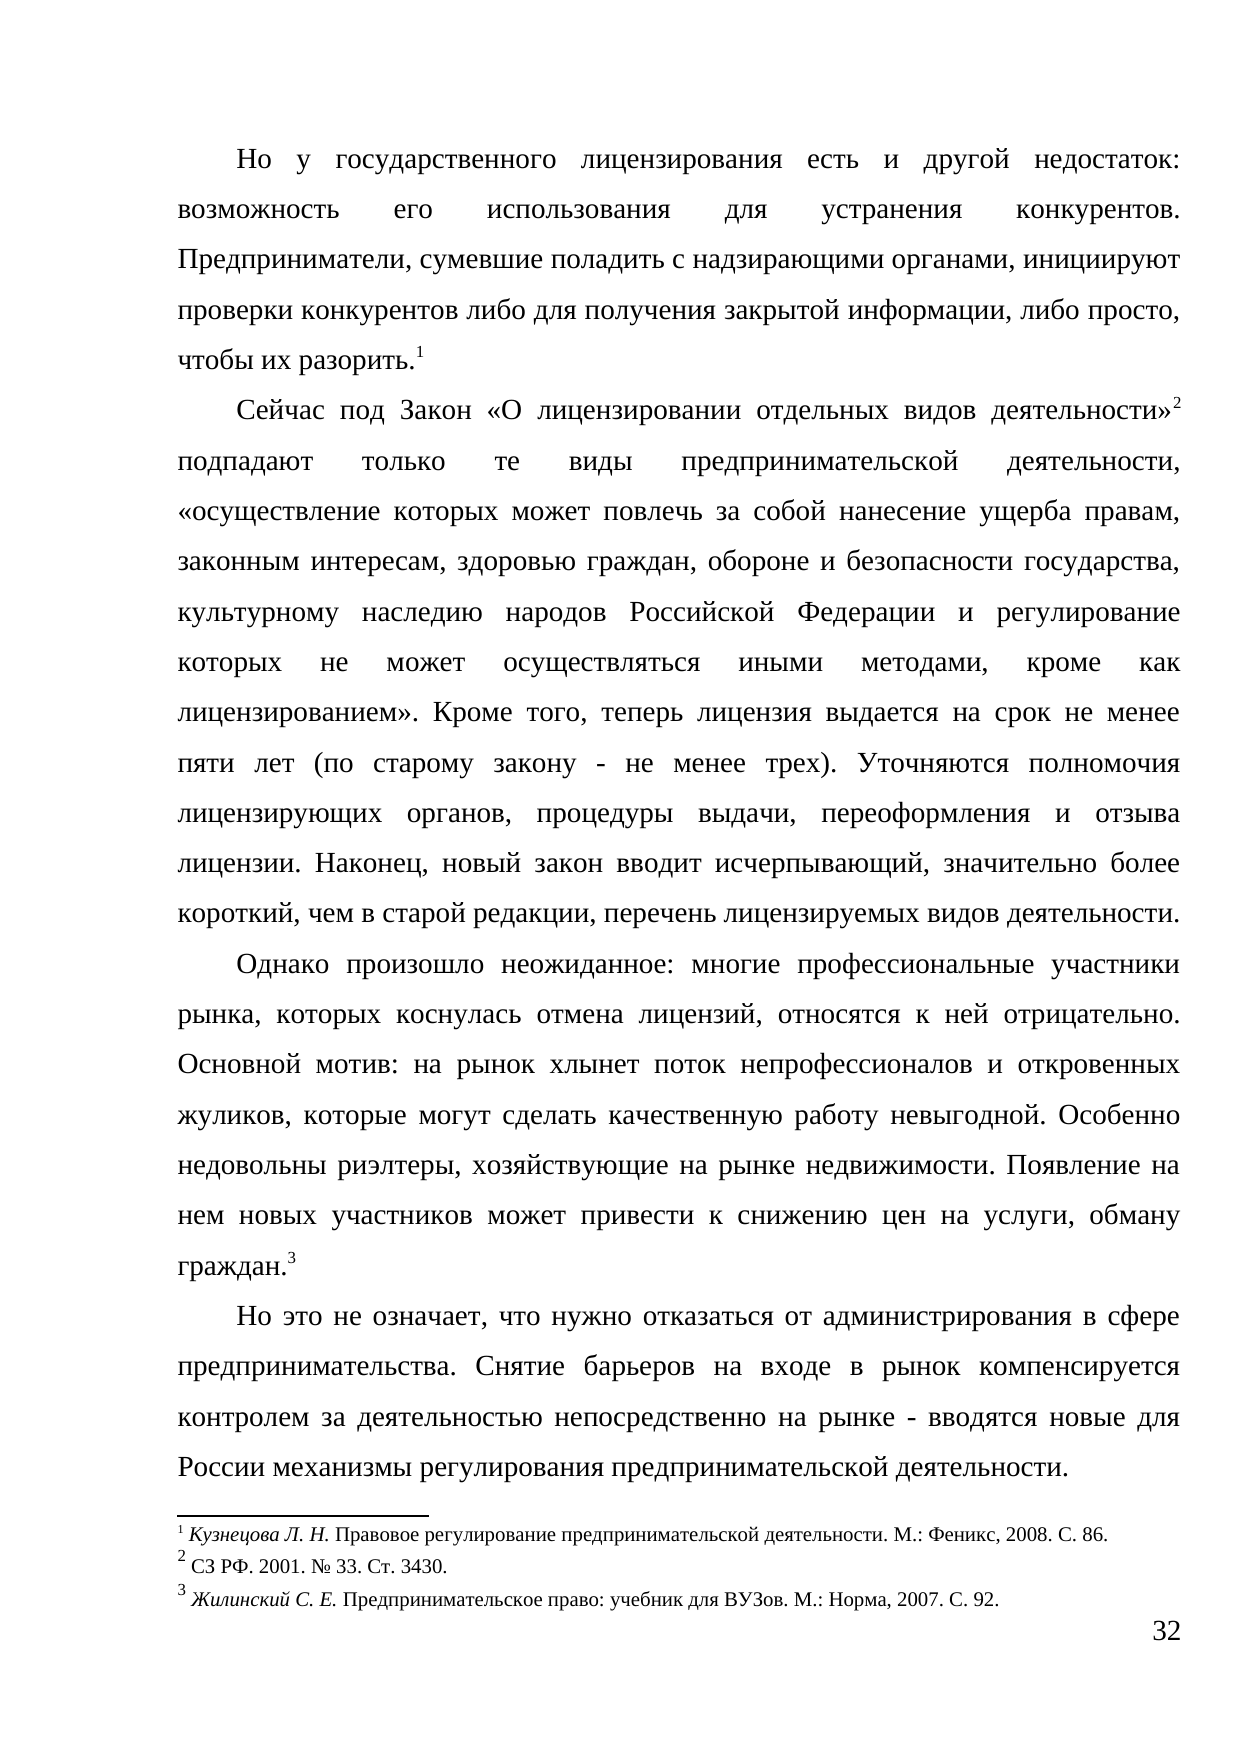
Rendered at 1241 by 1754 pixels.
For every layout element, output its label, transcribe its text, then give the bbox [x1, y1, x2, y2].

text Но это не означает, что нужно отказаться от администрирования в сфере предпринимательства. Снятие барьеров на входе в рынок компенсируется контролем за деятельностью непосредственно на рынке - вводятся новые для России механизмы регулирования предпринимательской деятельности. [177, 1298, 1181, 1483]
text Однако произошло неожиданное: многие профессиональные участники рынка, которых коснулась отмена лицензий, относятся к ней отрицательно. Основной мотив: на рынок хлынет поток непрофессионалов и откровенных жуликов, которые могут сделать качественную работу невыгодной. Особенно недовольны риэлтеры, хозяйствующие на рынке недвижимости. Появление на нем новых участников может привести к снижению цен на услуги, обману граждан. [177, 946, 1181, 1281]
text Сейчас под Закон «О лицензировании отдельных видов деятельности» подпадают только те виды предпринимательской деятельности, «осуществление которых может повлечь за собой нанесение ущерба правам, законным интересам, здоровью граждан, обороне и безопасности государства, культурному наследию народов Российской Федерации и регулирование которых не может осуществляться иными методами, кроме как лицензированием». Кроме того, теперь лицензия выдается на срок не менее пяти лет (по старому закону - не менее трех). Уточняются полномочия лицензирующих органов, процедуры выдачи, переоформления и отзыва лицензии. Наконец, новый закон вводит исчерпывающий, значительно более короткий, чем в старой редакции, перечень лицензируемых видов деятельности. [177, 392, 1181, 929]
text Но у государственного лицензирования есть и другой недостаток: возможность его использования для устранения конкурентов. Предприниматели, сумевшие поладить с надзирающими органами, инициируют проверки конкурентов либо для получения закрытой информации, либо просто, чтобы их разорить. [177, 141, 1181, 376]
